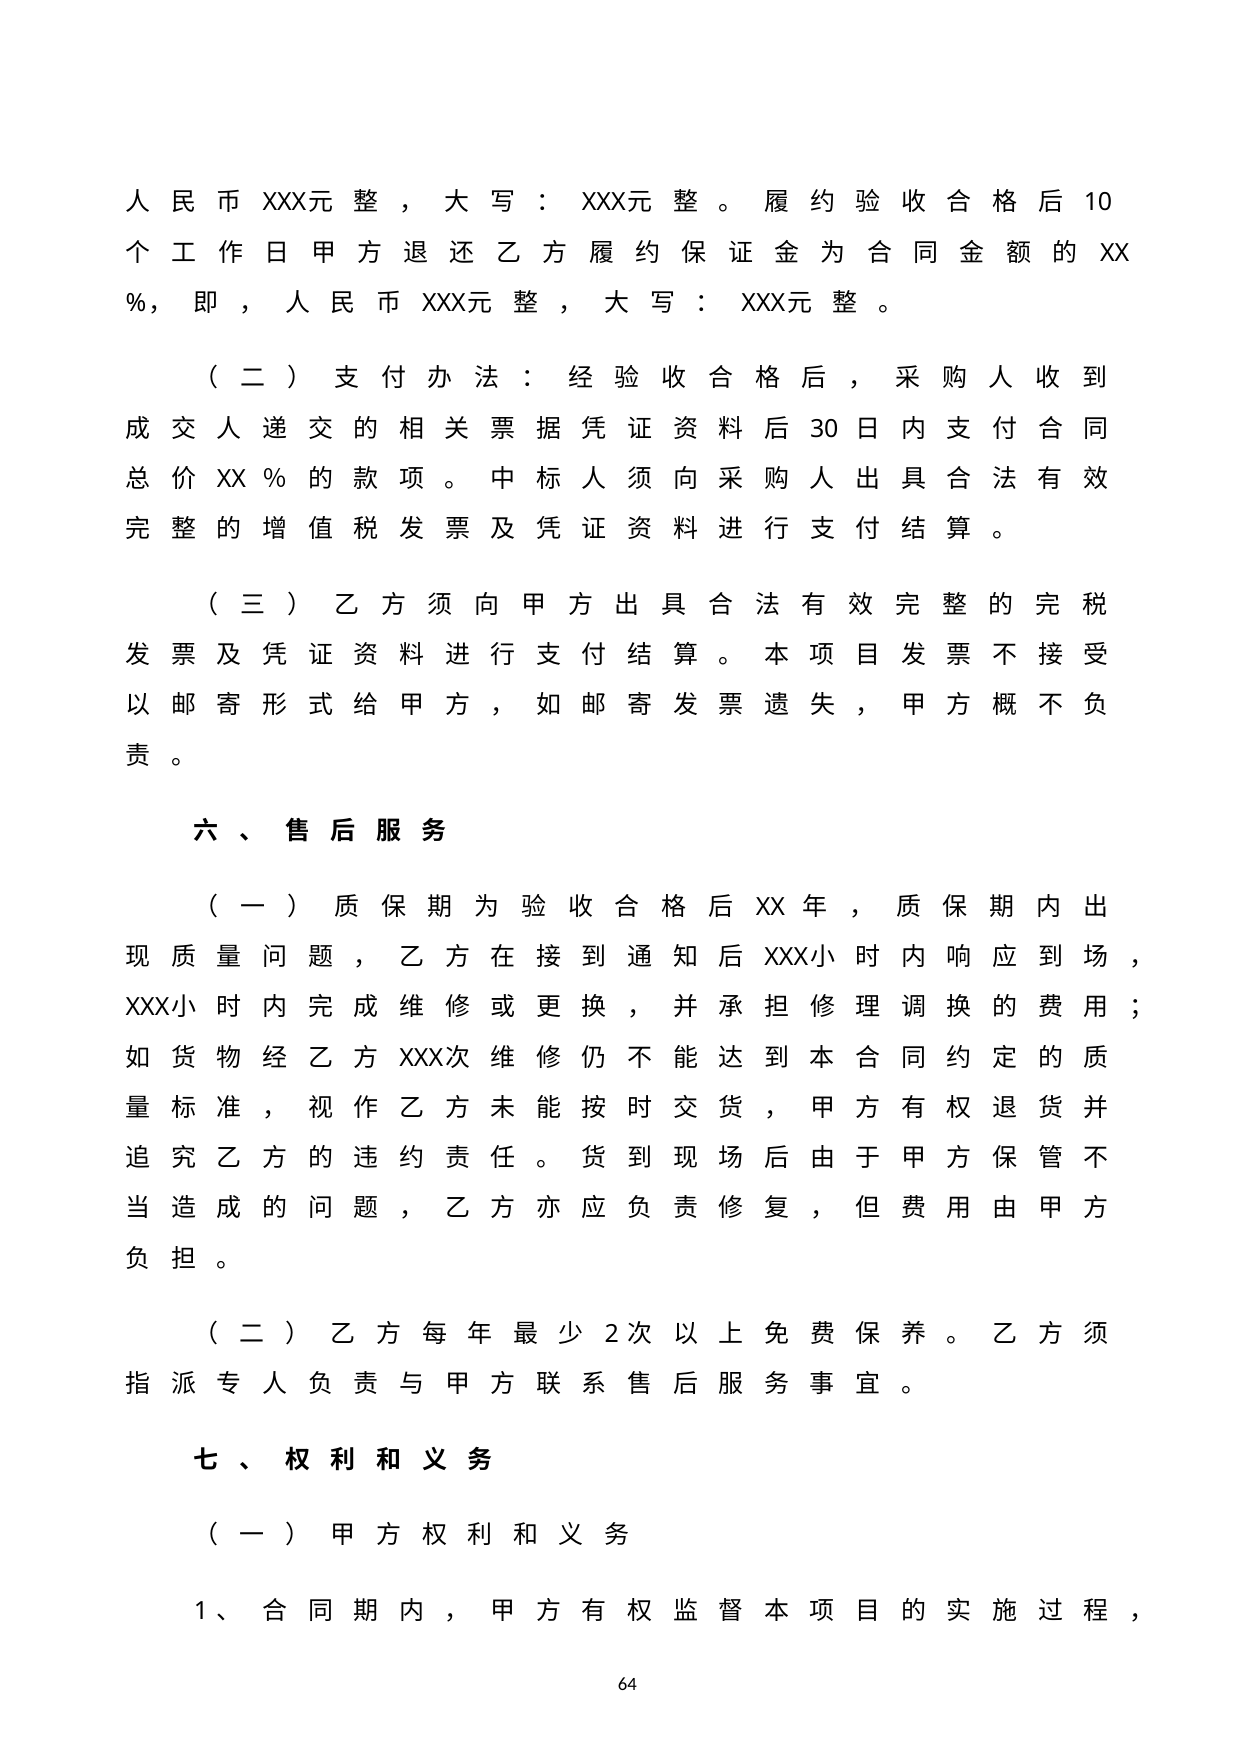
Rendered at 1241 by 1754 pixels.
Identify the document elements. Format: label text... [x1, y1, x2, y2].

text 六、售后服务 [125, 804, 1129, 854]
text （二）支付办法：经验收合格后，采购人收到成交人递交的相关票据凭证资料后30日内支付合同总价XX％的款项。中标人须向采购人出具合法有效完整的增值税发票及凭证资料进行支付结算。 [125, 351, 1129, 552]
text （一）甲方权利和义务 [125, 1508, 1129, 1558]
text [125, 1583, 1129, 1633]
text 七、权利和义务 [125, 1432, 1129, 1483]
text （二）乙方每年最少2次以上免费保养。乙方须指派专人负责与甲方联系售后服务事宜。 [125, 1307, 1129, 1407]
text （一）质保期为验收合格后XX年，质保期内出现质量问题，乙方在接到通知后XXX小时内响应到场，XXX小时内完成维修或更换，并承担修理调换的费用；如货物经乙方XXX次维修仍不能达到本合同约定的质量标准，视作乙方未能按时交货，甲方有权退货并追究乙方的违约责任。货到现场后由于甲方保管不当造成的问题，乙方亦应负责修复，但费用由甲方负担。 [125, 879, 1129, 1282]
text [125, 175, 1129, 326]
text （三）乙方须向甲方出具合法有效完整的完税发票及凭证资料进行支付结算。本项目发票不接受以邮寄形式给甲方，如邮寄发票遗失，甲方概不负责。 [125, 577, 1129, 778]
